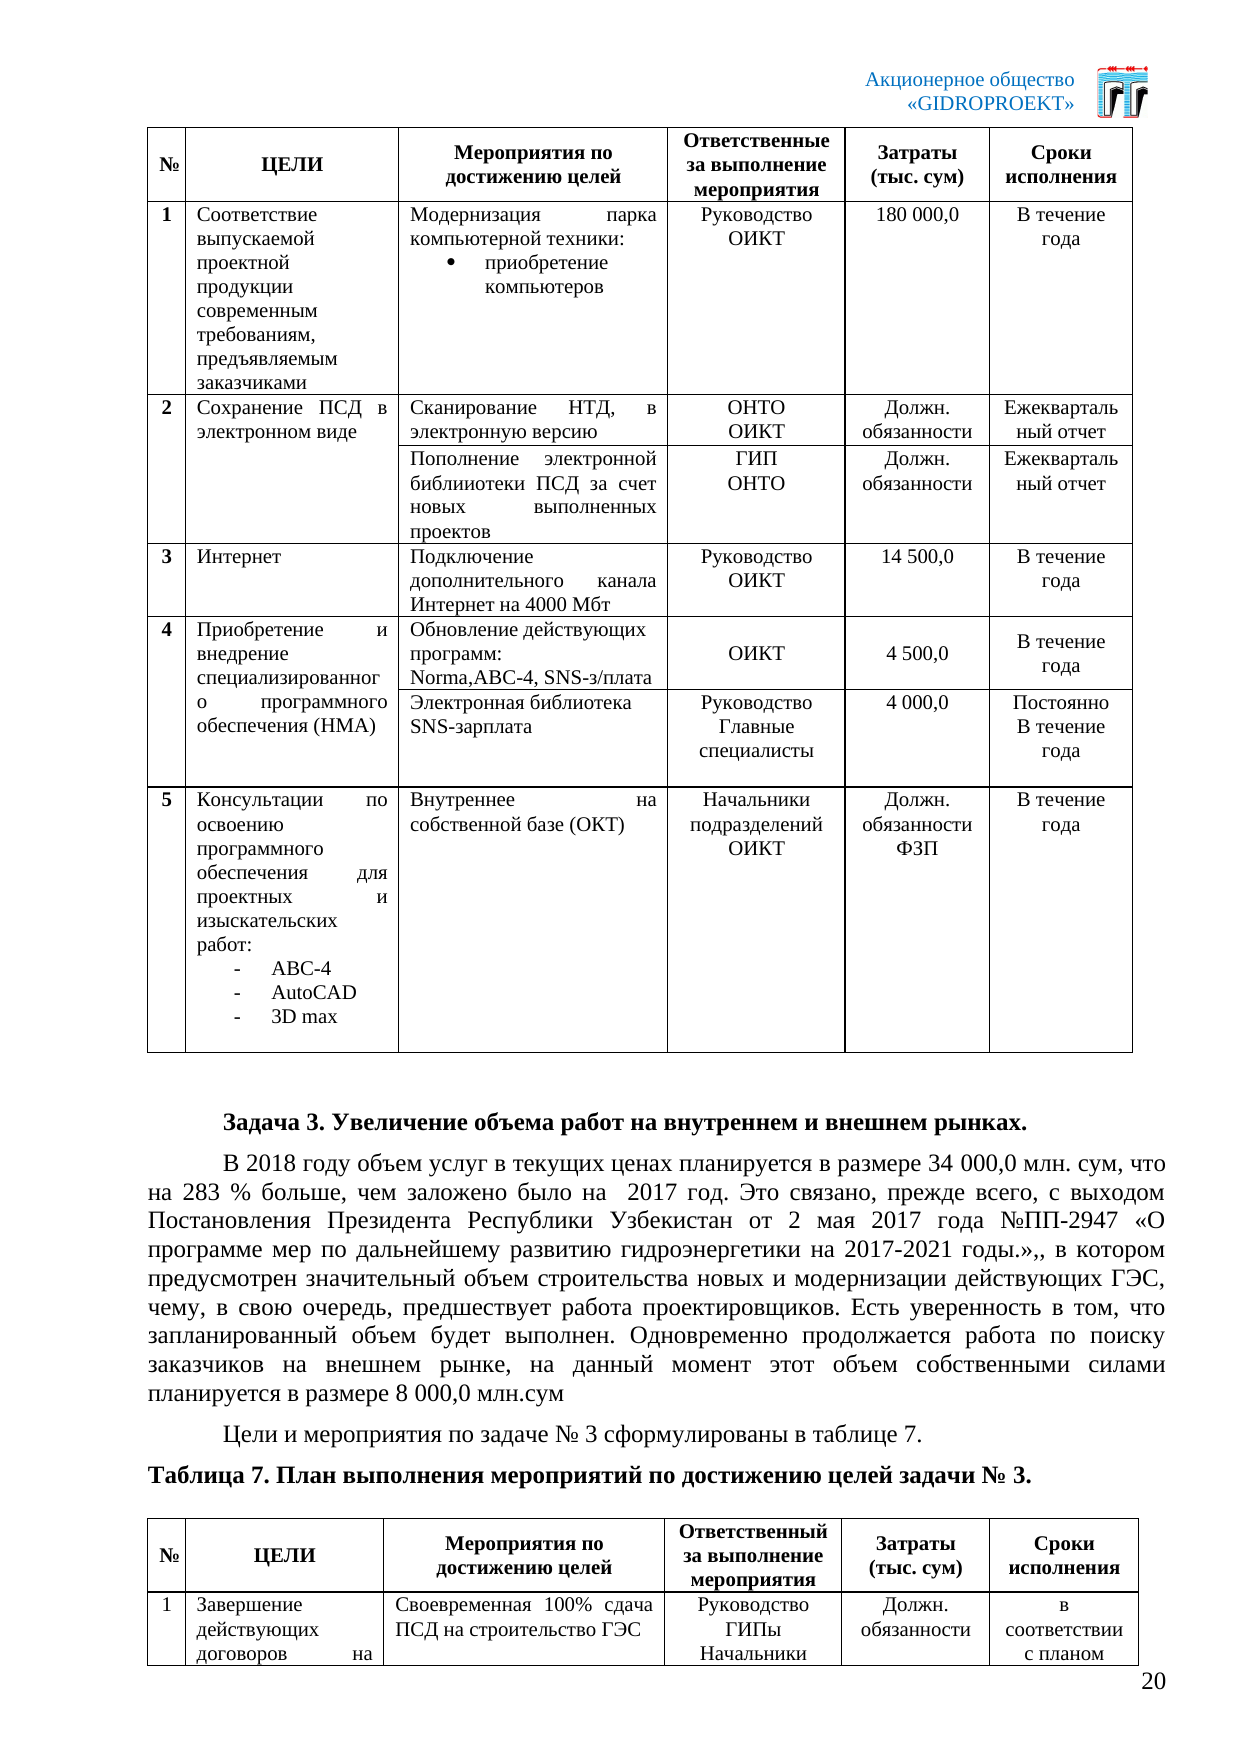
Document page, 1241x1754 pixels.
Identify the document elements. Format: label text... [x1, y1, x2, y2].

picture [1097, 66, 1148, 118]
table_cell Должн. обязанности [846, 395, 989, 445]
table_cell В течение года [990, 788, 1132, 1052]
table_cell Пополнение электронной библииотеки ПСД за счет новых выполненных проектов [399, 446, 667, 543]
table_cell 4 [148, 617, 185, 786]
table_cell Консультации по освоению программного обеспечения для проектных и изыскательских работ: ABC-4 AutoCAD 3D max [186, 788, 398, 1052]
table_cell Соответствие выпускаемой проектной продукции современным требованиям, предъявляемым заказчиками [186, 202, 398, 394]
table_cell ОИКТ [668, 617, 844, 689]
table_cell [665, 1593, 841, 1665]
table_cell 3 [148, 544, 185, 616]
table_cell Внутреннее на собственной базе (ОКТ) [399, 788, 667, 1052]
table_cell ОНТО ОИКТ [668, 395, 844, 445]
table_cell Интернет [186, 544, 398, 616]
table_header Мероприятия по достижению целей [399, 128, 667, 201]
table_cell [990, 1593, 1138, 1665]
table_cell Обновление действующих программ: Norma,АВС-4, SNS-з/плата [399, 617, 667, 689]
table_header ЦЕЛИ [186, 128, 398, 201]
table_cell Ежеквартальный отчет [990, 446, 1132, 543]
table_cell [186, 1593, 383, 1665]
table_cell Приобретение и внедрение специализированного программного обеспечения (НМА) [186, 617, 398, 786]
text Задача 3. Увеличение объема работ на внутреннем и внешнем рынках. [148, 1107, 1166, 1136]
table_cell Должн. обязанности [846, 446, 989, 543]
table_cell Модернизация парка компьютерной техники: приобретение компьютеров [399, 202, 667, 394]
table_cell В течение года [990, 617, 1132, 689]
text Таблица 7. План выполнения мероприятий по достижению целей задачи № 3. [148, 1461, 1166, 1489]
table_header № [148, 128, 185, 201]
table_cell 2 [148, 395, 185, 543]
table_cell Подключение дополнительного канала Интернет на 4000 Мбт [399, 544, 667, 616]
table_cell 1 [148, 202, 185, 394]
table_cell Электронная библиотека SNS-зарплата [399, 690, 667, 786]
text В 2018 году объем услуг в текущих ценах планируется в размере 34 000,0 млн. сум, что на 283 % больше, чем заложено было на 2017 год. Это связано, прежде всего, с выходом Постановления Президента Республики Узбекистан от 2 мая 2017 года №ПП-2947 «О программе мер по дальнейшему развитию гидроэнергетики на 2017-2021 годы.»,, в котором предусмотрен значительный объем строительства новых и модернизации действующих ГЭС, чему, в свою очередь, предшествует работа проектировщиков. Есть уверенность в том, что запланированный объем будет выполнен. Одновременно продолжается работа по поиску заказчиков на внешнем рынке, на данный момент этот объем собственными силами планируется в размере 8 000,0 млн.сум [148, 1148, 1166, 1407]
table_cell Начальники подразделений ОИКТ [668, 788, 844, 1052]
table_cell Ежеквартальный отчет [990, 395, 1132, 445]
table_cell Руководство Главные специалисты [668, 690, 844, 786]
table_header Затраты (тыс. сум) [842, 1519, 989, 1591]
table_cell 1 [148, 1593, 185, 1665]
text Цели и мероприятия по задаче № 3 сформулированы в таблице 7. [148, 1419, 1166, 1448]
table_header Мероприятия по достижению целей [384, 1519, 664, 1591]
table_cell Руководство ОИКТ [668, 544, 844, 616]
table_header ЦЕЛИ [186, 1519, 383, 1591]
table_header Ответственные за выполнение мероприятия [668, 128, 844, 201]
table_cell Сохранение ПСД в электронном виде [186, 395, 398, 543]
table_header № [148, 1519, 185, 1591]
table_cell 4 500,0 [846, 617, 989, 689]
table_header Сроки исполнения [990, 1519, 1138, 1591]
table_cell Руководство ОИКТ [668, 202, 844, 394]
table_cell Сканирование НТД, в электронную версию [399, 395, 667, 445]
table_cell 14 500,0 [846, 544, 989, 616]
table_cell Должн. обязанности ФЗП [846, 788, 989, 1052]
table_cell Должн. обязанности [842, 1593, 989, 1665]
table_cell В течение года [990, 544, 1132, 616]
table_cell ГИП ОНТО [668, 446, 844, 543]
table_header Сроки исполнения [990, 128, 1132, 201]
table_cell 5 [148, 788, 185, 1052]
table_header Затраты (тыс. сум) [846, 128, 989, 201]
table_cell Постоянно В течение года [990, 690, 1132, 786]
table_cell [384, 1593, 664, 1665]
table_cell 4 000,0 [846, 690, 989, 786]
table_cell 180 000,0 [846, 202, 989, 394]
table_cell В течение года [990, 202, 1132, 394]
table_header Ответственный за выполнение мероприятия [665, 1519, 841, 1591]
